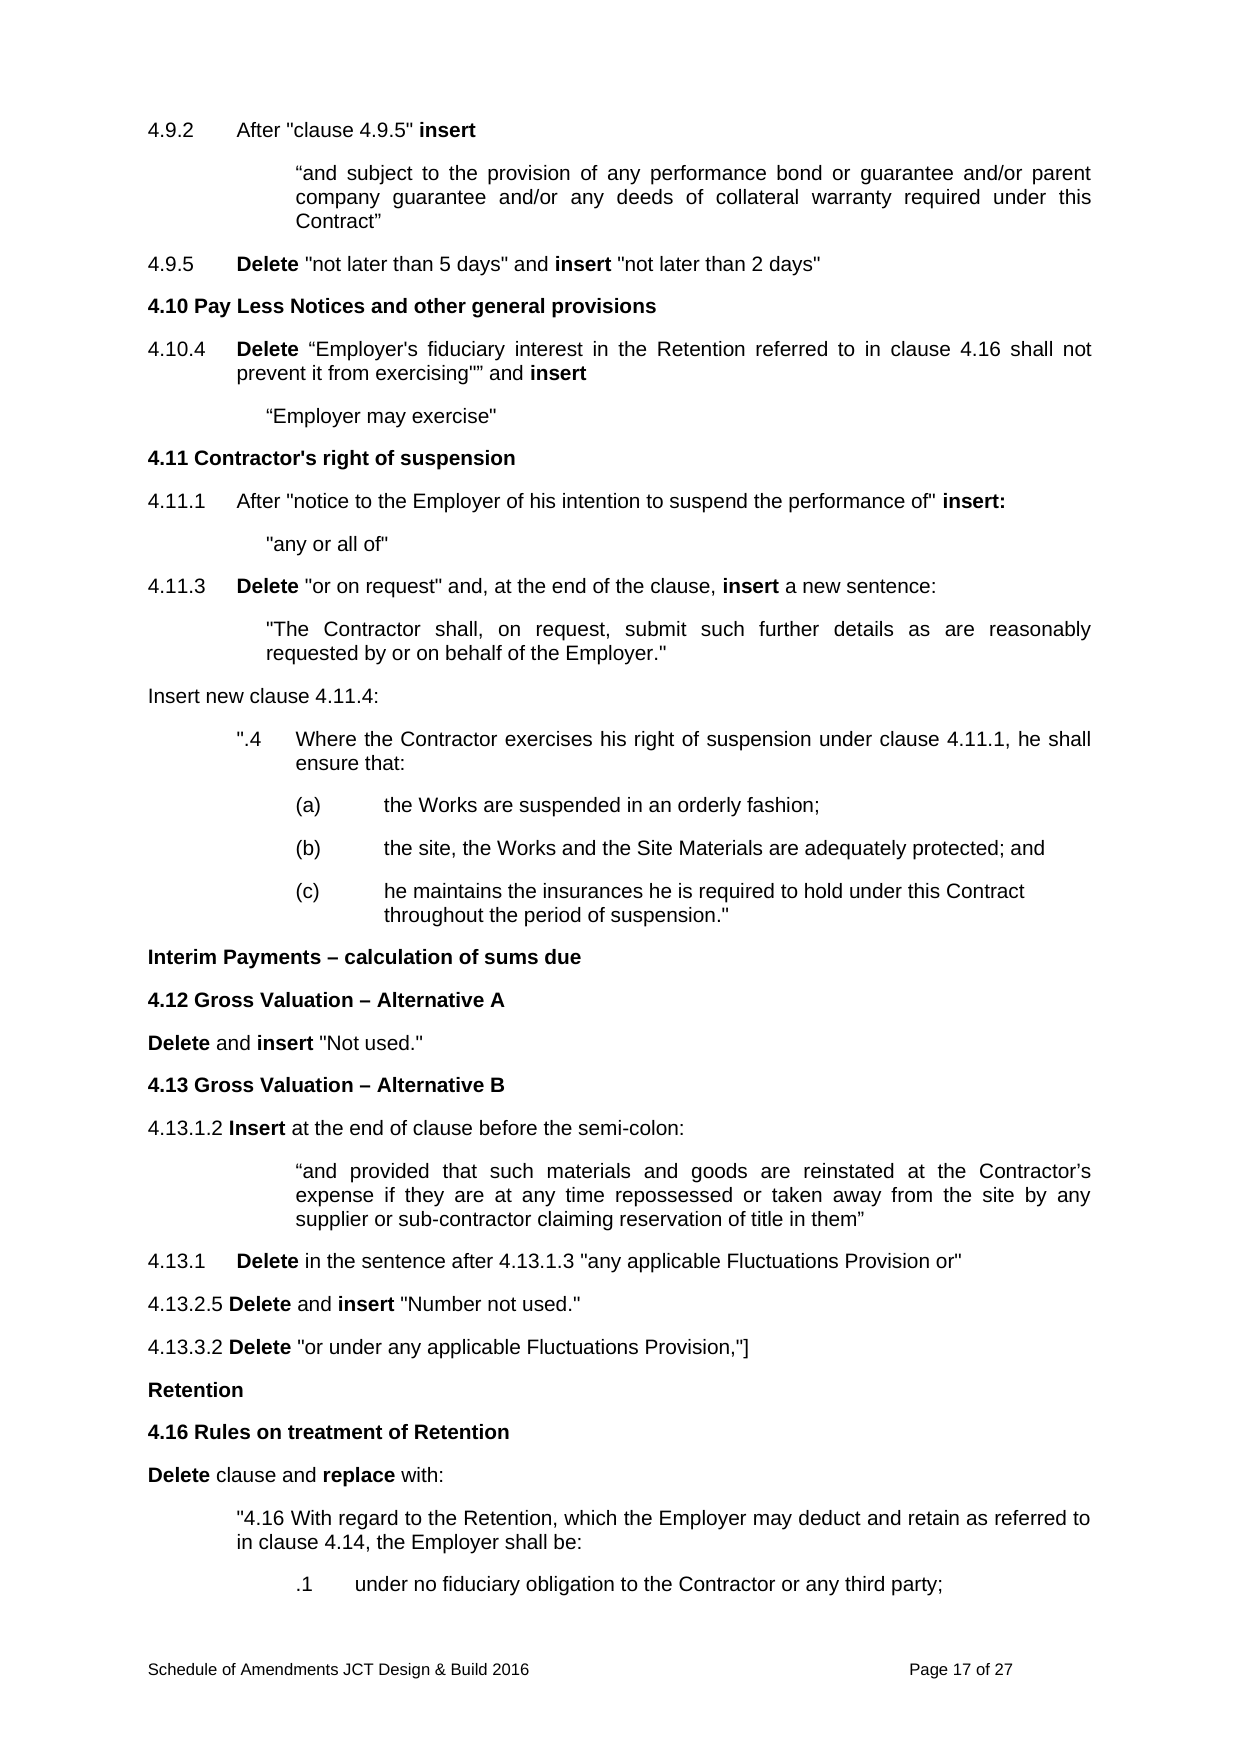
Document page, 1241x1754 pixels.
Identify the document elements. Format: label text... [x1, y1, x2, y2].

text Interim Payments – calculation of sums due [148, 945, 1092, 969]
text 4.16 Rules on treatment of Retention [148, 1420, 1092, 1444]
text "any or all of" [148, 532, 1092, 556]
text 4.11 Contractor's right of suspension [148, 446, 1092, 470]
text Retention [148, 1377, 1092, 1401]
text 4.9.2 After "clause 4.9.5" insert [148, 118, 1092, 142]
text 4.13.2.5 Delete and insert "Number not used." [148, 1292, 1092, 1316]
text 4.13 Gross Valuation – Alternative B [148, 1073, 1092, 1097]
text (c) he maintains the insurances he is required to hold under this Contract throughout the period of suspension." [148, 878, 1092, 926]
text ".4 Where the Contractor exercises his right of suspension under clause 4.11.1, he shall ensure that: [148, 726, 1092, 774]
text .1 under no fiduciary obligation to the Contractor or any third party; [236, 1572, 1092, 1596]
text 4.11.3 Delete "or on request" and, at the end of the clause, insert a new sentence: [148, 574, 1092, 598]
text “and subject to the provision of any performance bond or guarantee and/or parent company guarantee and/or any deeds of collateral warranty required under this Contract” [148, 161, 1092, 233]
text (b) the site, the Works and the Site Materials are adequately protected; and [148, 836, 1092, 860]
text "The Contractor shall, on request, submit such further details as are reasonably requested by or on behalf of the Employer." [266, 617, 1092, 665]
text 4.9.5 Delete "not later than 5 days" and insert "not later than 2 days" [148, 251, 1092, 275]
text 4.12 Gross Valuation – Alternative A [148, 988, 1092, 1012]
text 4.10.4 Delete “Employer's fiduciary interest in the Retention referred to in clause 4.16 shall not prevent it from exercising"” and insert [148, 337, 1092, 385]
text Insert new clause 4.11.4: [148, 684, 1092, 708]
text "4.16 With regard to the Retention, which the Employer may deduct and retain as referred to in clause 4.14, the Employer shall be: [236, 1506, 1092, 1553]
text 4.13.3.2 Delete "or under any applicable Fluctuations Provision,"] [148, 1335, 1092, 1359]
text “Employer may exercise" [148, 403, 1092, 427]
text 4.13.1 Delete in the sentence after 4.13.1.3 "any applicable Fluctuations Provision or" [148, 1249, 1092, 1273]
text 4.13.1.2 Insert at the end of clause before the semi-colon: [148, 1116, 1092, 1140]
text 4.10 Pay Less Notices and other general provisions [148, 294, 1092, 318]
text Delete and insert "Not used." [148, 1031, 1092, 1054]
text “and provided that such materials and goods are reinstated at the Contractor’s expense if they are at any time repossessed or taken away from the site by any supplier or sub-contractor claiming reservation of title in them” [295, 1159, 1092, 1231]
text Delete clause and replace with: [148, 1463, 1092, 1487]
text (a) the Works are suspended in an orderly fashion; [148, 793, 1092, 817]
text 4.11.1 After "notice to the Employer of his intention to suspend the performance of" insert: [148, 489, 1092, 513]
